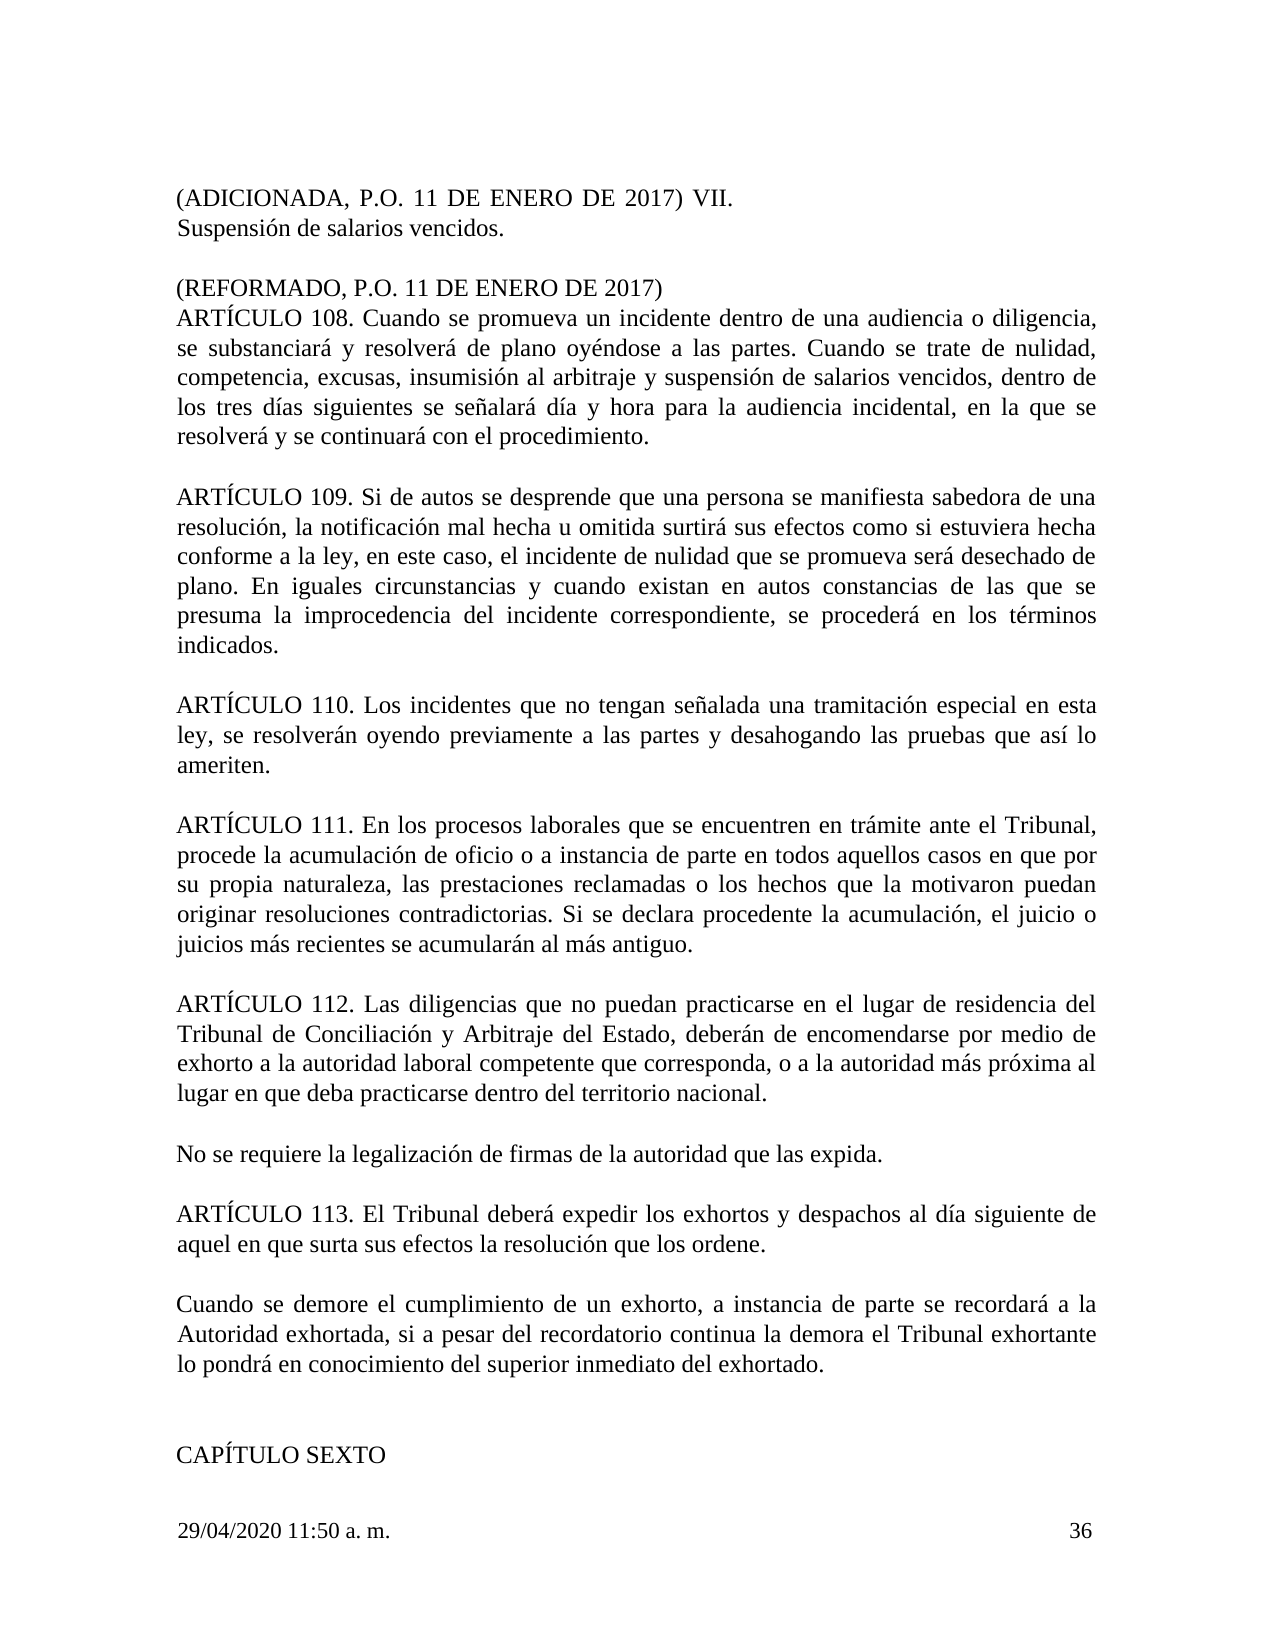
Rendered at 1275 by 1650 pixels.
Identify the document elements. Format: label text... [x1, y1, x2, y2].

text ARTÍCULO 112. Las diligencias que no puedan practicarse en el lugar de residencia del Tribunal de Conciliación y Arbitraje del Estado, deberán de encomendarse por medio de exhorto a la autoridad laboral competente que corresponda, o a la autoridad más próxima al lugar en que deba practicarse dentro del territorio nacional. [176, 989, 1098, 1107]
text (REFORMADO, P.O. 11 DE ENERO DE 2017) [176, 273, 1098, 302]
text ARTÍCULO 109. Si de autos se desprende que una persona se manifiesta sabedora de una resolución, la notificación mal hecha u omitida surtirá sus efectos como si estuviera hecha conforme a la ley, en este caso, el incidente de nulidad que se promueva será desechado de plano. En iguales circunstancias y cuando existan en autos constancias de las que se presuma la improcedencia del incidente correspondiente, se procederá en los términos indicados. [176, 482, 1098, 659]
text ARTÍCULO 108. Cuando se promueva un incidente dentro de una audiencia o diligencia, se substanciará y resolverá de plano oyéndose a las partes. Cuando se trate de nulidad, competencia, excusas, insumisión al arbitraje y suspensión de salarios vencidos, dentro de los tres días siguientes se señalará día y hora para la audiencia incidental, en la que se resolverá y se continuará con el procedimiento. [176, 303, 1098, 450]
text ARTÍCULO 111. En los procesos laborales que se encuentren en trámite ante el Tribunal, procede la acumulación de oficio o a instancia de parte en todos aquellos casos en que por su propia naturaleza, las prestaciones reclamadas o los hechos que la motivaron puedan originar resoluciones contradictorias. Si se declara procedente la acumulación, el juicio o juicios más recientes se acumularán al más antiguo. [176, 810, 1098, 957]
text ARTÍCULO 113. El Tribunal deberá expedir los exhortos y despachos al día siguiente de aquel en que surta sus efectos la resolución que los ordene. [176, 1199, 1098, 1258]
text (ADICIONADA, P.O. 11 DE ENERO DE 2017) VII. Suspensión de salarios vencidos. [176, 183, 734, 242]
text ARTÍCULO 110. Los incidentes que no tengan señalada una tramitación especial en esta ley, se resolverán oyendo previamente a las partes y desahogando las pruebas que así lo ameriten. [176, 691, 1098, 778]
text No se requiere la legalización de firmas de la autoridad que las expida. [176, 1139, 1098, 1167]
text CAPÍTULO SEXTO [176, 1440, 1098, 1469]
text Cuando se demore el cumplimiento de un exhorto, a instancia de parte se recordará a la Autoridad exhortada, si a pesar del recordatorio continua la demora el Tribunal exhortante lo pondrá en conocimiento del superior inmediato del exhortado. [176, 1289, 1098, 1377]
